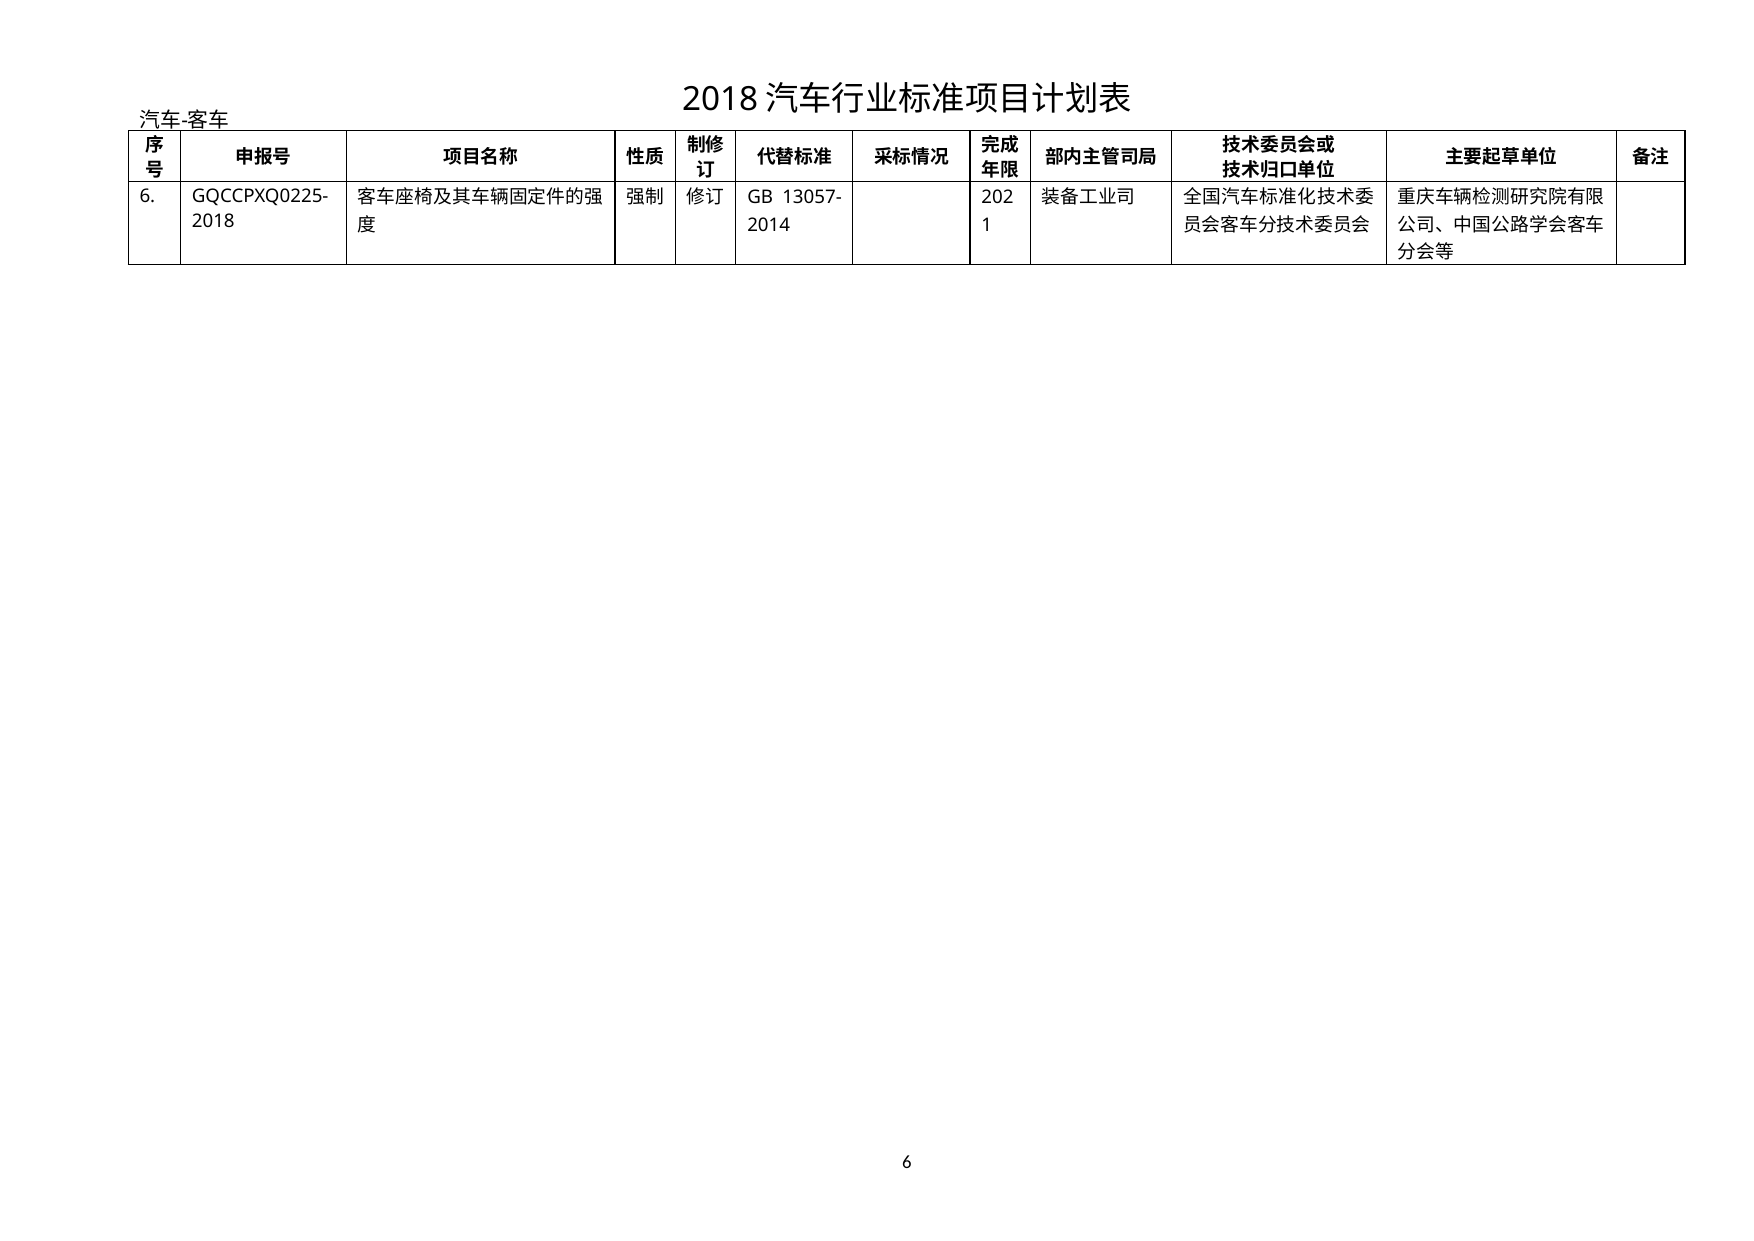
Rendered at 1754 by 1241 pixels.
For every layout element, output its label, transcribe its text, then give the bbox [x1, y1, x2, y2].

table_cell 修订 [676, 182, 735, 263]
table_cell [129, 182, 180, 263]
table_cell 制修 订 [676, 131, 735, 181]
table_cell 全国汽车标准化技术委员会客车分技术委员会 [1172, 182, 1386, 263]
table_cell 强制 [616, 182, 675, 263]
table_cell 代替标准 [736, 131, 852, 181]
table_cell GQCCPXQ0225-2018 [181, 182, 346, 263]
table_header 2018汽车行业标准项目计划表 汽车-客车 [128, 91, 1685, 130]
table_cell 采标情况 [853, 131, 969, 181]
table_cell 部内主管司局 [1031, 131, 1171, 181]
table_cell [853, 182, 969, 263]
table_cell [1617, 182, 1684, 263]
table_cell 2021 [971, 182, 1030, 263]
table_cell GB 13057-2014 [736, 182, 852, 263]
table_cell 重庆车辆检测研究院有限公司、中国公路学会客车分会等 [1387, 182, 1616, 263]
table_cell 主要起草单位 [1387, 131, 1616, 181]
table_cell 完成 年限 [971, 131, 1030, 181]
table_cell 备注 [1617, 131, 1684, 181]
table_cell 装备工业司 [1031, 182, 1171, 263]
table_cell 技术委员会或 技术归口单位 [1172, 131, 1386, 181]
table_cell 申报号 [181, 131, 346, 181]
table_cell 序号 [129, 131, 180, 181]
table_cell 性质 [616, 131, 675, 181]
table_cell 客车座椅及其车辆固定件的强度 [347, 182, 614, 263]
table_cell 项目名称 [347, 131, 614, 181]
